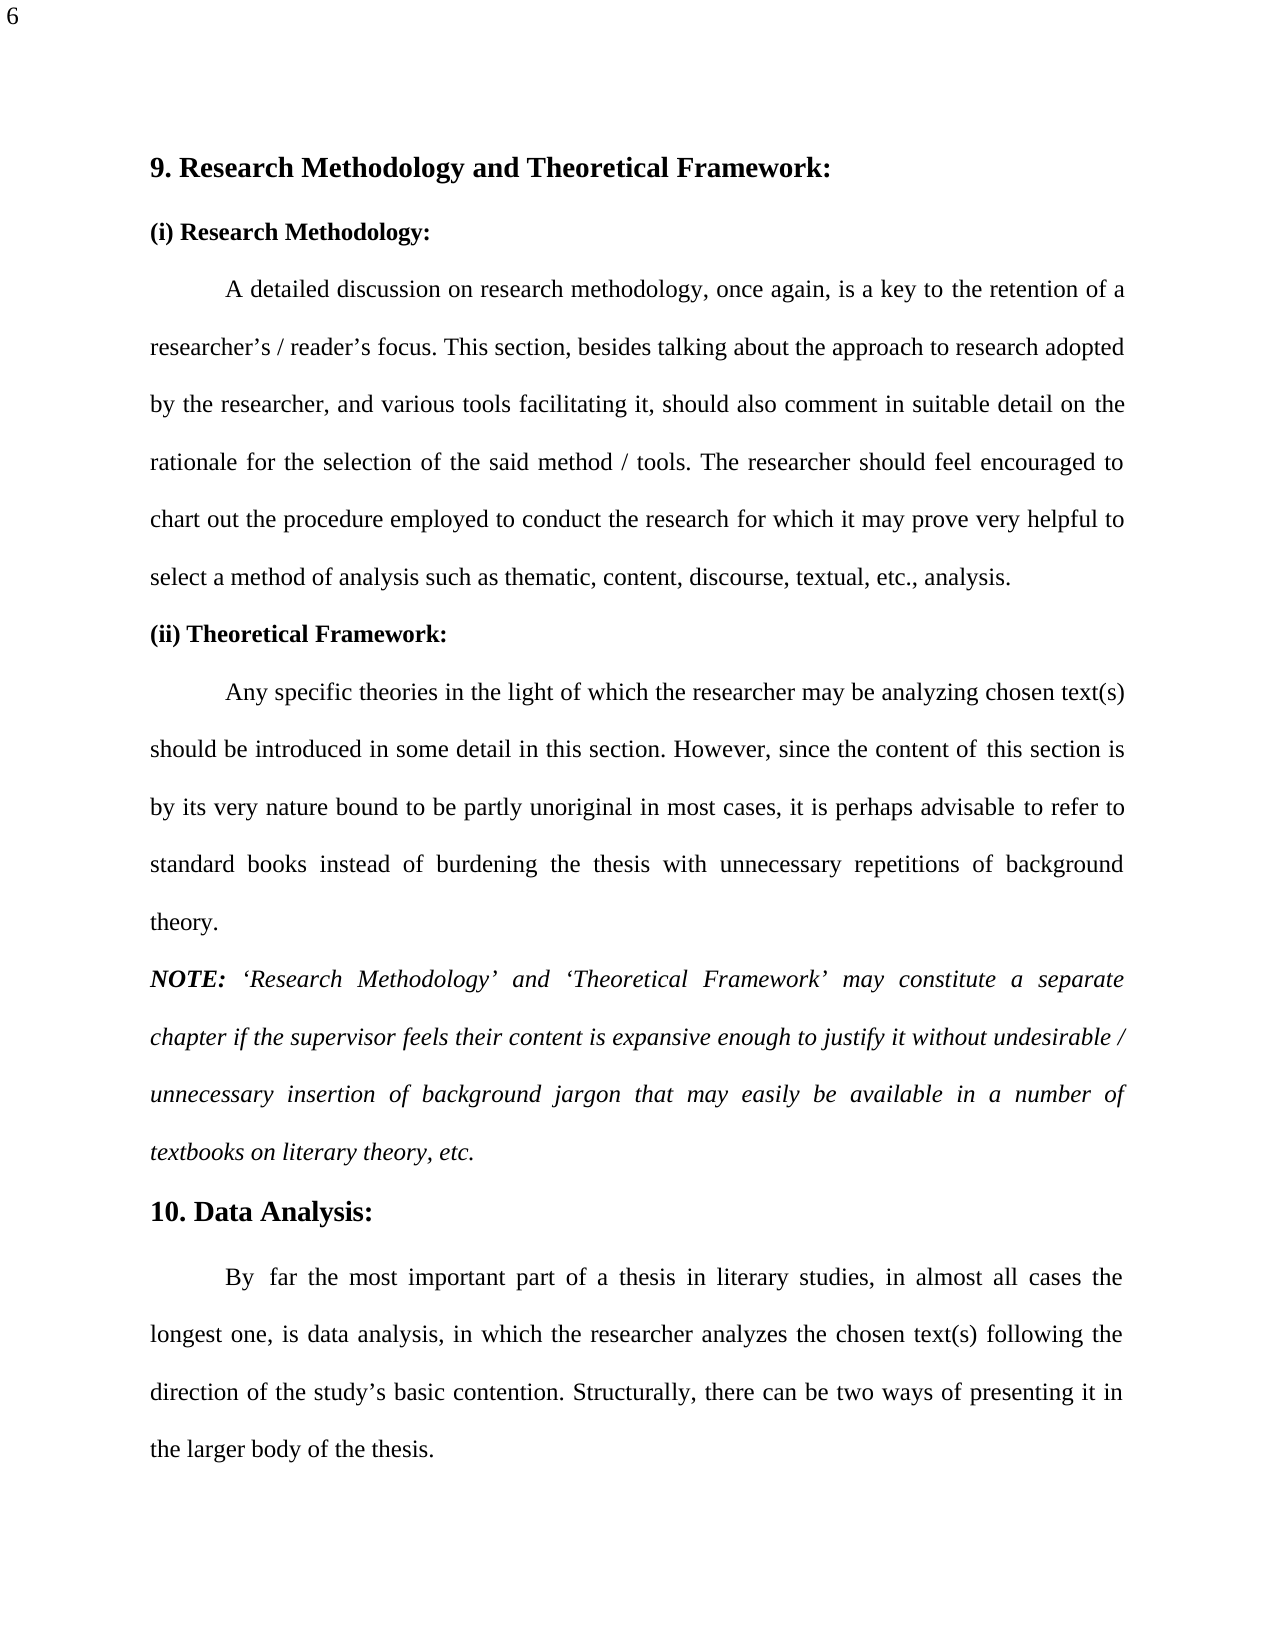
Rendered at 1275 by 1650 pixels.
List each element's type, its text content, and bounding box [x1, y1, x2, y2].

text NOTE: ‘Research Methodology’ and ‘Theoretical Framework’ may constitute a separate chapter if the supervisor feels their content is expansive enough to justify it without undesirable / unnecessary insertion of background jargon that may easily be available in a number of textbooks on literary theory, etc. [150, 964, 1125, 1166]
text Any specific theories in the light of which the researcher may be analyzing chosen text(s) should be introduced in some detail in this section. However, since the content of this section is by its very nature bound to be partly unoriginal in most cases, it is perhaps advisable to refer to standard books instead of burdening the thesis with unnecessary repetitions of background theory. [150, 677, 1125, 936]
text A detailed discussion on research methodology, once again, is a key to the retention of a researcher’s / reader’s focus. This section, besides talking about the approach to research adopted by the researcher, and various tools facilitating it, should also comment in suitable detail on the rationale for the selection of the said method / tools. The researcher should feel encouraged to chart out the procedure employed to conduct the research for which it may prove very helpful to select a method of analysis such as thematic, content, discourse, textual, etc., analysis. [150, 274, 1125, 591]
text By far the most important part of a thesis in literary studies, in almost all cases the longest one, is data analysis, in which the researcher analyzes the chosen text(s) following the direction of the study’s basic contention. Structurally, there can be two ways of presenting it in the larger body of the thesis. [150, 1262, 1125, 1463]
subtitle Research Methodology and Theoretical Framework: [150, 150, 1125, 183]
subtitle Research Methodology: [150, 217, 1125, 246]
subtitle Data Analysis: [150, 1194, 1125, 1228]
subtitle Theoretical Framework: [150, 619, 1125, 648]
